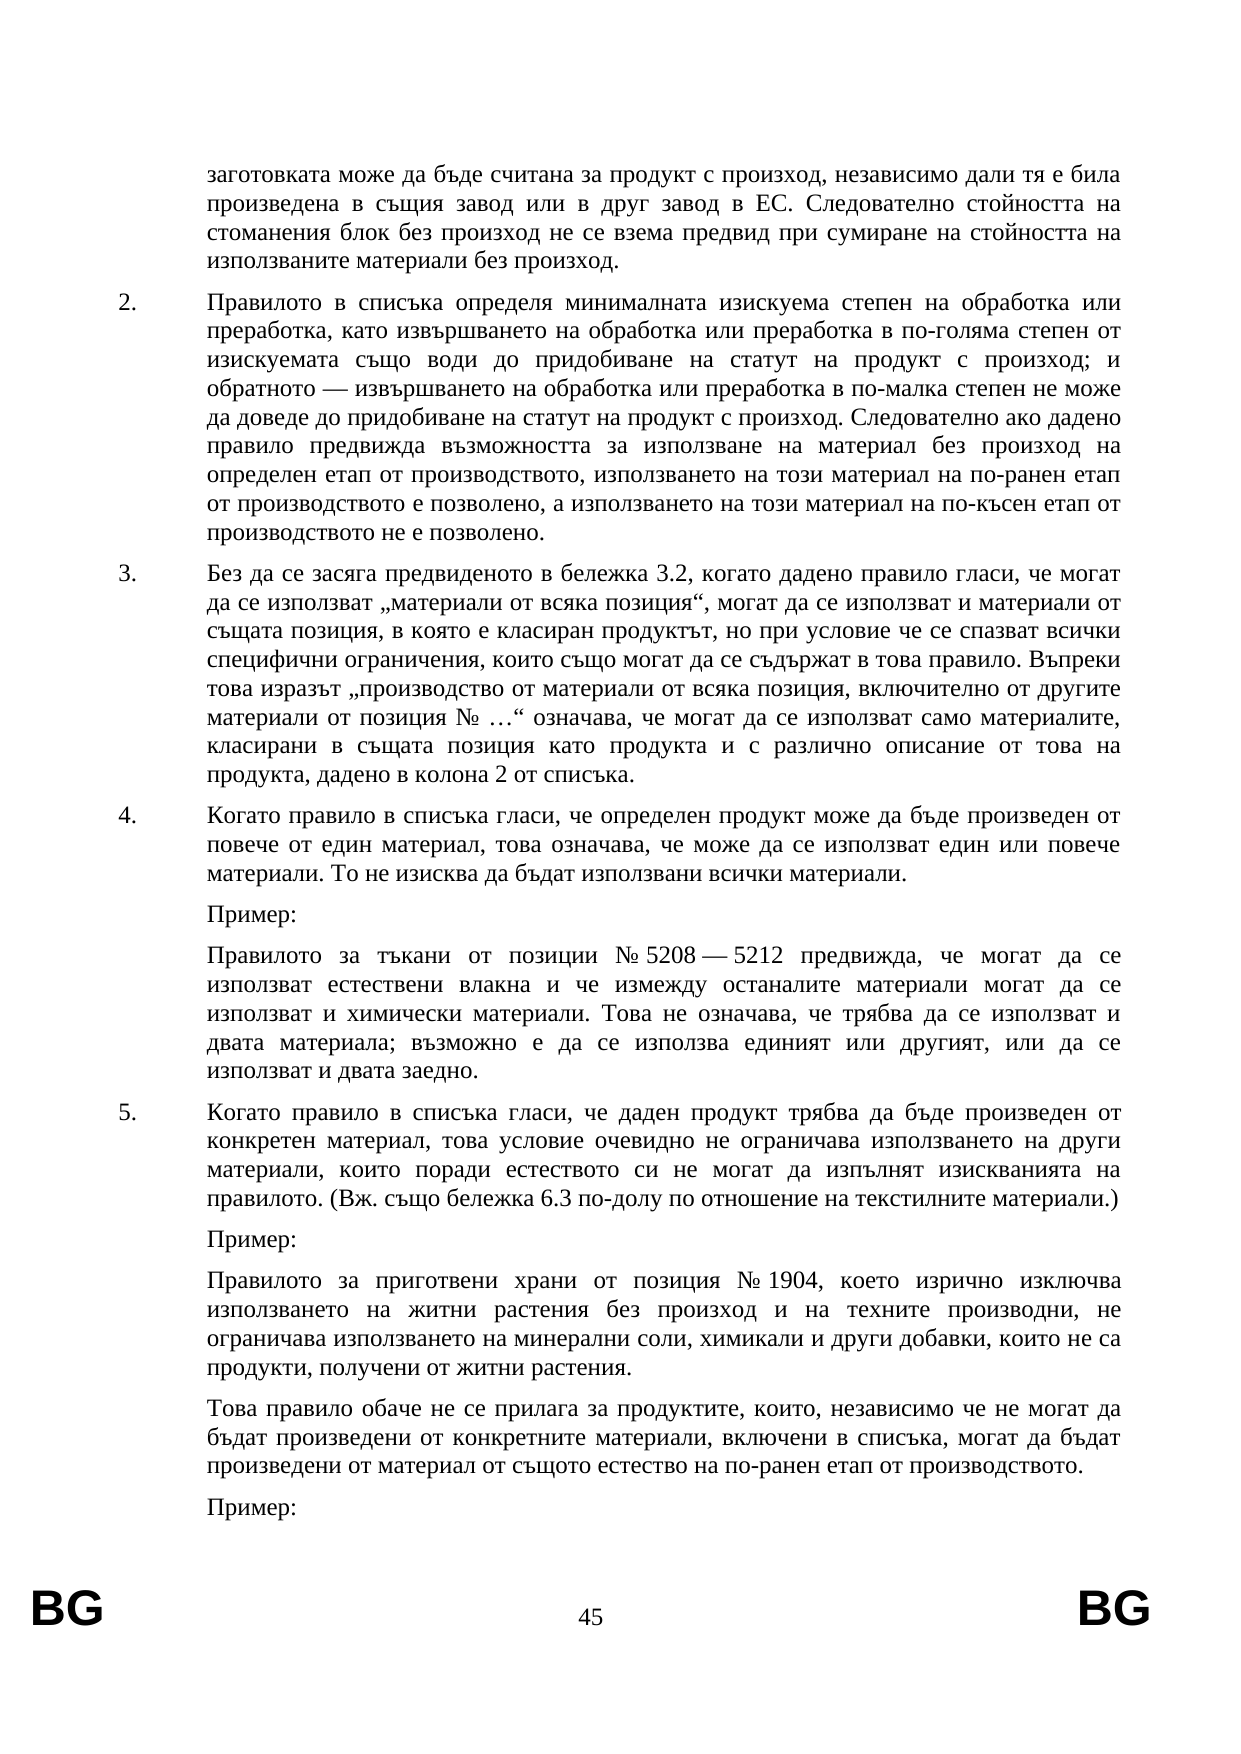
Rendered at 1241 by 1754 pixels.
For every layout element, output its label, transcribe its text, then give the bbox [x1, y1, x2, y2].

text 2. Правилото в списъка определя минималната изискуема степен на обработка или преработка, като извършването на обработка или преработка в по-голяма степен от изискуемата също води до придобиване на статут на продукт с произход; и обратното — извършването на обработка или преработка в по-малка степен не може да доведе до придобиване на статут на продукт с произход. Следователно ако дадено правило предвижда възможността за използване на материал без произход на определен етап от производството, използването на този материал на по-ранен етап от производството е позволено, а използването на този материал на по-късен етап от производството не е позволено. [118, 287, 1122, 546]
text 5. Когато правило в списъка гласи, че даден продукт трябва да бъде произведен от конкретен материал, това условие очевидно не ограничава използването на други материали, които поради естеството си не могат да изпълнят изискванията на правилото. (Вж. също бележка 6.3 по-долу по отношение на текстилните материали.) [118, 1097, 1122, 1212]
text Пример: [207, 899, 1122, 928]
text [207, 159, 1122, 274]
text Правилото за тъкани от позиции № 5208 — 5212 предвижда, че могат да се използват естествени влакна и че измежду останалите материали могат да се използват и химически материали. Това не означава, че трябва да се използват и двата материала; възможно е да се използва единият или другият, или да се използват и двата заедно. [207, 941, 1122, 1084]
text Правилото за приготвени храни от позиция № 1904, което изрично изключва използването на житни растения без произход и на техните производни, не ограничава използването на минерални соли, химикали и други добавки, които не са продукти, получени от житни растения. [207, 1266, 1122, 1381]
text Това правило обаче не се прилага за продуктите, които, независимо че не могат да бъдат произведени от конкретните материали, включени в списъка, могат да бъдат произведени от материал от същото естество на по-ранен етап от производството. [207, 1393, 1122, 1479]
text 3. Без да се засяга предвиденото в бележка 3.2, когато дадено правило гласи, че могат да се използват „материали от всяка позиция“, могат да се използват и материали от същата позиция, в която е класиран продуктът, но при условие че се спазват всички специфични ограничения, които също могат да се съдържат в това правило. Въпреки това изразът „производство от материали от всяка позиция, включително от другите материали от позиция № …“ означава, че могат да се използват само материалите, класирани в същата позиция като продукта и с различно описание от това на продукта, дадено в колона 2 от списъка. [118, 558, 1122, 788]
text Пример: [207, 1224, 1122, 1253]
text 4. Когато правило в списъка гласи, че определен продукт може да бъде произведен от повече от един материал, това означава, че може да се използват един или повече материали. То не изисква да бъдат използвани всички материали. [118, 801, 1122, 887]
text Пример: [207, 1492, 1122, 1521]
